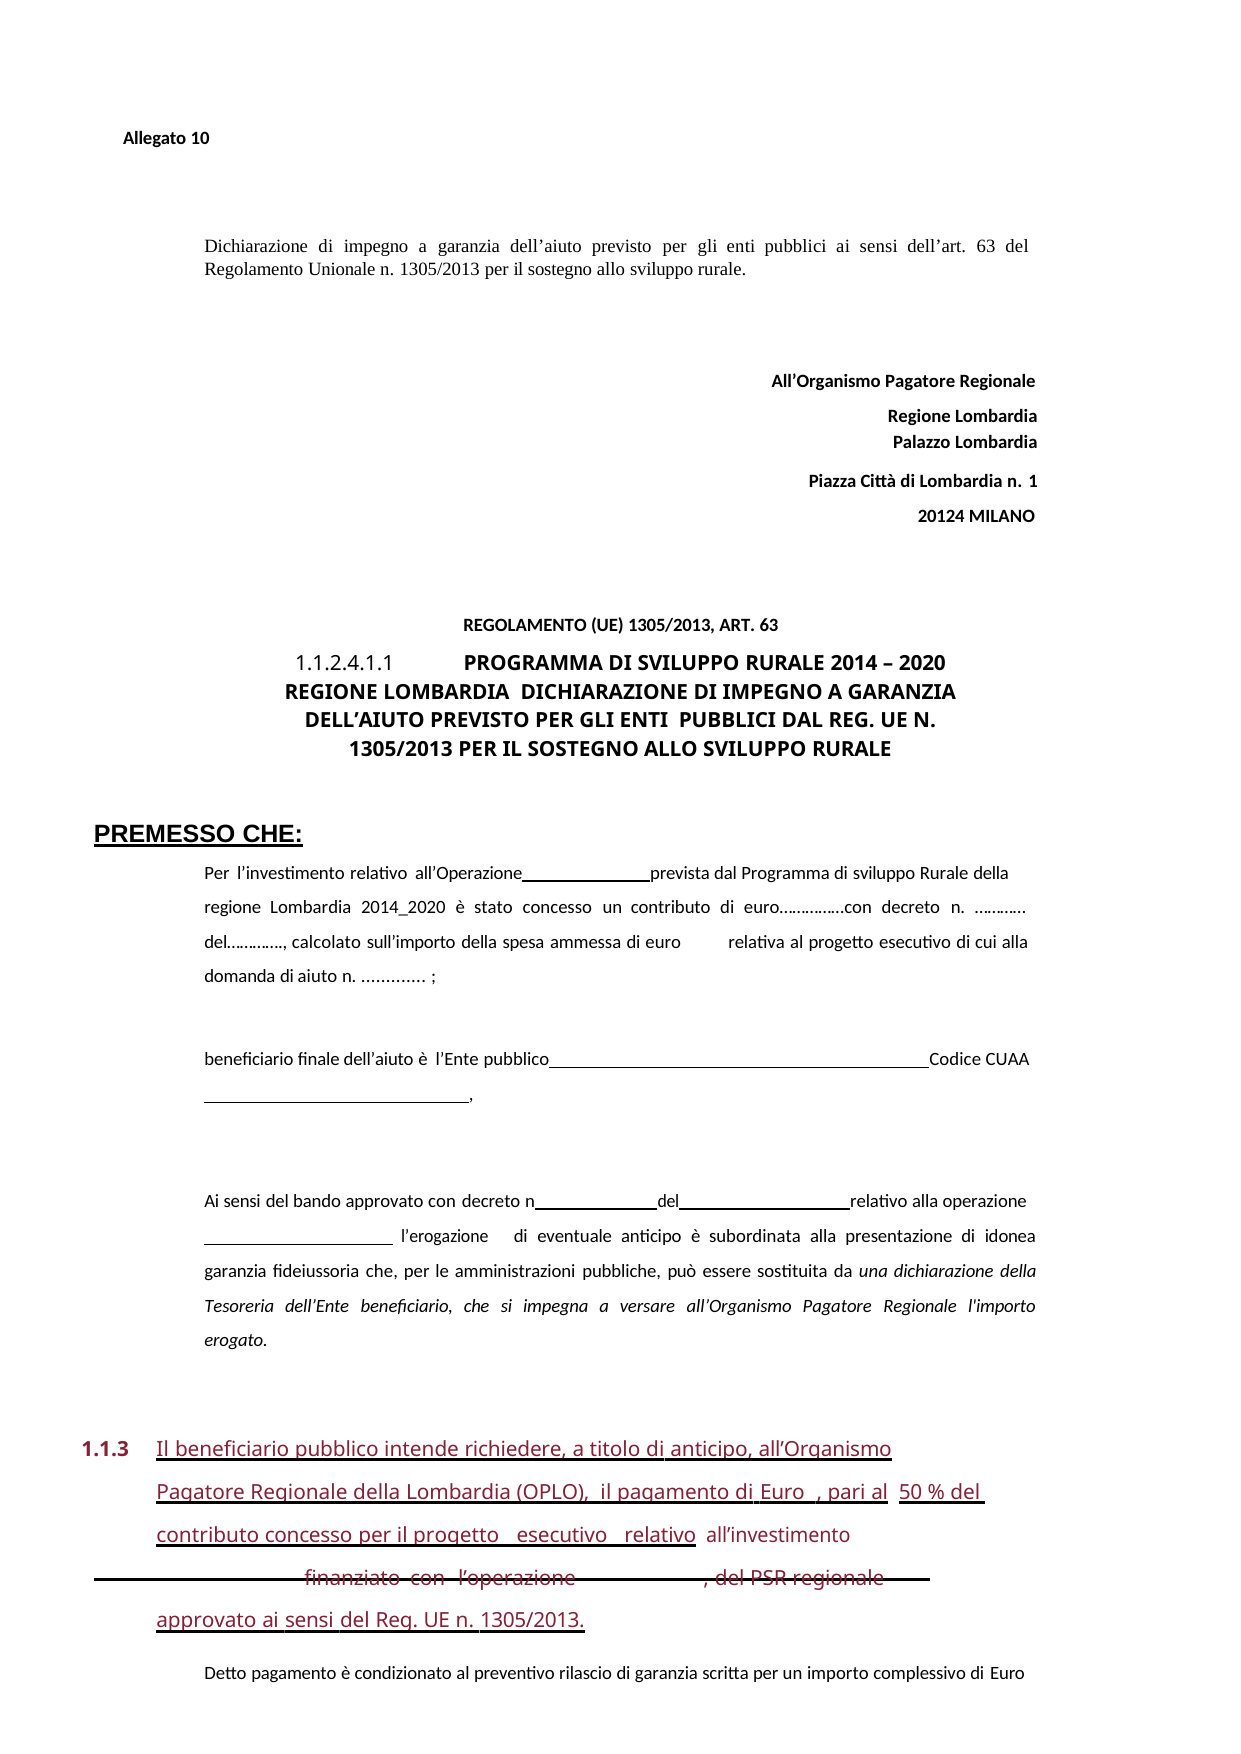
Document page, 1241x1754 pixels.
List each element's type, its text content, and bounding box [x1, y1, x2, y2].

subtitle Il beneficiario pubblico intende richiedere, a titolo di anticipo, all’Organismo Pagatore Regionale della Lombardia (OPLO), il pagamento di Euro , pari al 50 % del contributo concesso per il progetto esecutivo relativo all’investimento finanziato con l’operazione , del PSR regionale approvato ai sensi del Reg. UE n. 1305/2013. [81, 1434, 988, 1634]
text Regione Lombardia Palazzo Lombardia [884, 405, 1037, 453]
text PREMESSO CHE: [94, 819, 1065, 848]
text , [204, 1083, 1065, 1106]
text Detto pagamento è condizionato al preventivo rilascio di garanzia scritta per un importo complessivo di Euro [204, 1661, 1065, 1684]
text All’Organismo Pagatore Regionale [81, 369, 1035, 392]
text Per l’investimento relativo all’Operazione prevista dal Programma di sviluppo Rurale della regione Lombardia 2014_2020 è stato concesso un contributo di euro……………con decreto n. ………… del…………., calcolato sull’importo della spesa ammessa di euro relativa al progetto esecutivo di cui alla domanda di aiuto n. ............. ; [204, 861, 1033, 988]
text REGOLAMENTO (UE) 1305/2013, ART. 63 [462, 613, 779, 636]
text beneficiario finale dell’aiuto è l’Ente pubblico Codice CUAA [204, 1047, 1065, 1070]
text Piazza Città di Lombardia n. 1 [81, 469, 1037, 492]
text l’erogazione di eventuale anticipo è subordinata alla presentazione di idonea garanzia fideiussoria che, per le amministrazioni pubbliche, può essere sostituita da una dichiarazione della Tesoreria dell’Ente beneficiario, che si impegna a versare all’Organismo Pagatore Regionale l'importo erogato. [204, 1224, 1037, 1352]
text Ai sensi del bando approvato con decreto n del relativo alla operazione [204, 1189, 1065, 1212]
text 20124 MILANO [461, 504, 1065, 527]
subtitle PROGRAMMA DI SVILUPPO RURALE 2014 – 2020 REGIONE LOMBARDIA DICHIARAZIONE DI IMPEGNO A GARANZIA DELL’AIUTO PREVISTO PER GLI ENTI PUBBLICI DAL REG. UE N. 1305/2013 PER IL SOSTEGNO ALLO SVILUPPO RURALE [281, 648, 959, 762]
text Dichiarazione di impegno a garanzia dell’aiuto previsto per gli enti pubblici ai sensi dell’art. 63 del Regolamento Unionale n. 1305/2013 per il sostegno allo sviluppo rurale. [204, 234, 1065, 279]
text Allegato 10 [123, 126, 1065, 149]
